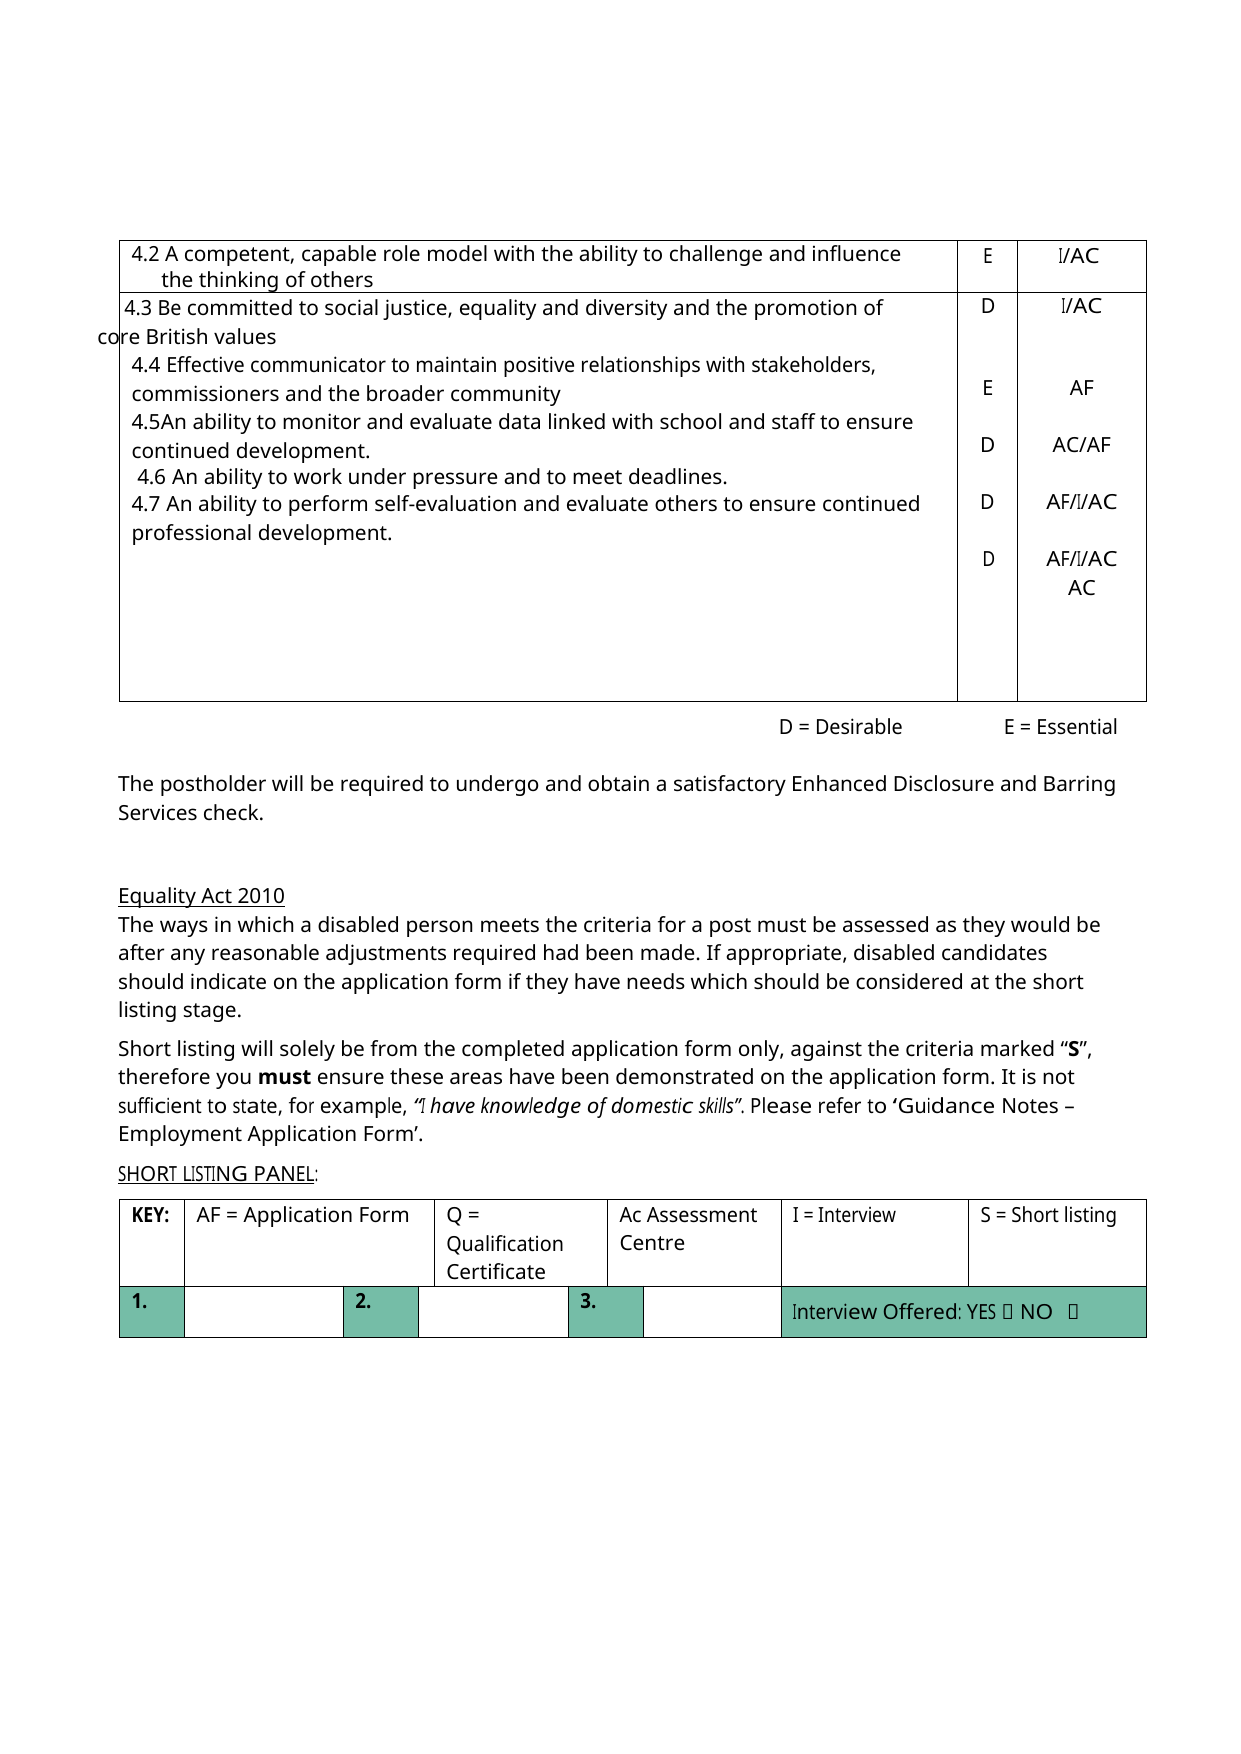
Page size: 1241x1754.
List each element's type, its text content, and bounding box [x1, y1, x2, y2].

table_cell I/AC AF AC/AF AF/I/AC AF/I/AC AC [1018, 293, 1146, 701]
table_header E [958, 241, 1017, 292]
table_header I/AC [1018, 241, 1146, 292]
table_header KEY: [120, 1200, 184, 1286]
table_cell 1. [120, 1287, 184, 1337]
table_header Q = Qualification Certificate [435, 1200, 607, 1286]
table_header 4.2 A competent, capable role model with the ability to challenge and influence the thinking of others [120, 241, 957, 292]
text SHORT LISTING PANEL: [118, 1159, 1157, 1187]
table_cell 3. [569, 1287, 643, 1337]
table_cell [644, 1287, 781, 1337]
text D = Desirable E = Essential [779, 712, 1157, 740]
table_cell [419, 1287, 568, 1337]
table_cell 2. [344, 1287, 418, 1337]
table_cell 4.3 Be committed to social justice, equality and diversity and the promotion of core British values Effective communicator to maintain positive relationships with stakeholders, commissioners and the broader community An ability to monitor and evaluate data linked with school and staff to ensure continued development. An ability to work under pressure and to meet deadlines. An ability to perform self-evaluation and evaluate others to ensure continued professional development. [120, 293, 957, 701]
text The postholder will be required to undergo and obtain a satisfactory Enhanced Disclosure and Barring Services check. [118, 769, 1157, 826]
table_cell D E D D D [958, 293, 1017, 701]
table_cell Interview Offered: YES  NO  [782, 1287, 1146, 1337]
text The ways in which a disabled person meets the criteria for a post must be assessed as they would be after any reasonable adjustments required had been made. If appropriate, disabled candidates should indicate on the application form if they have needs which should be considered at the short listing stage. [118, 910, 1110, 1024]
text Equality Act 2010 [118, 881, 1157, 910]
table_cell [185, 1287, 343, 1337]
table_header Ac Assessment Centre [608, 1200, 781, 1286]
table_header AF = Application Form [185, 1200, 434, 1286]
table_header I = Interview [782, 1200, 968, 1286]
text Short listing will solely be from the completed application form only, against the criteria marked “S”, therefore you must ensure these areas have been demonstrated on the application form. It is not sufficient to state, for example, “I have knowledge of domestic skills”. Please refer to ‘Guidance Notes – Employment Application Form’. [118, 1034, 1132, 1148]
table_header S = Short listing [969, 1200, 1146, 1286]
